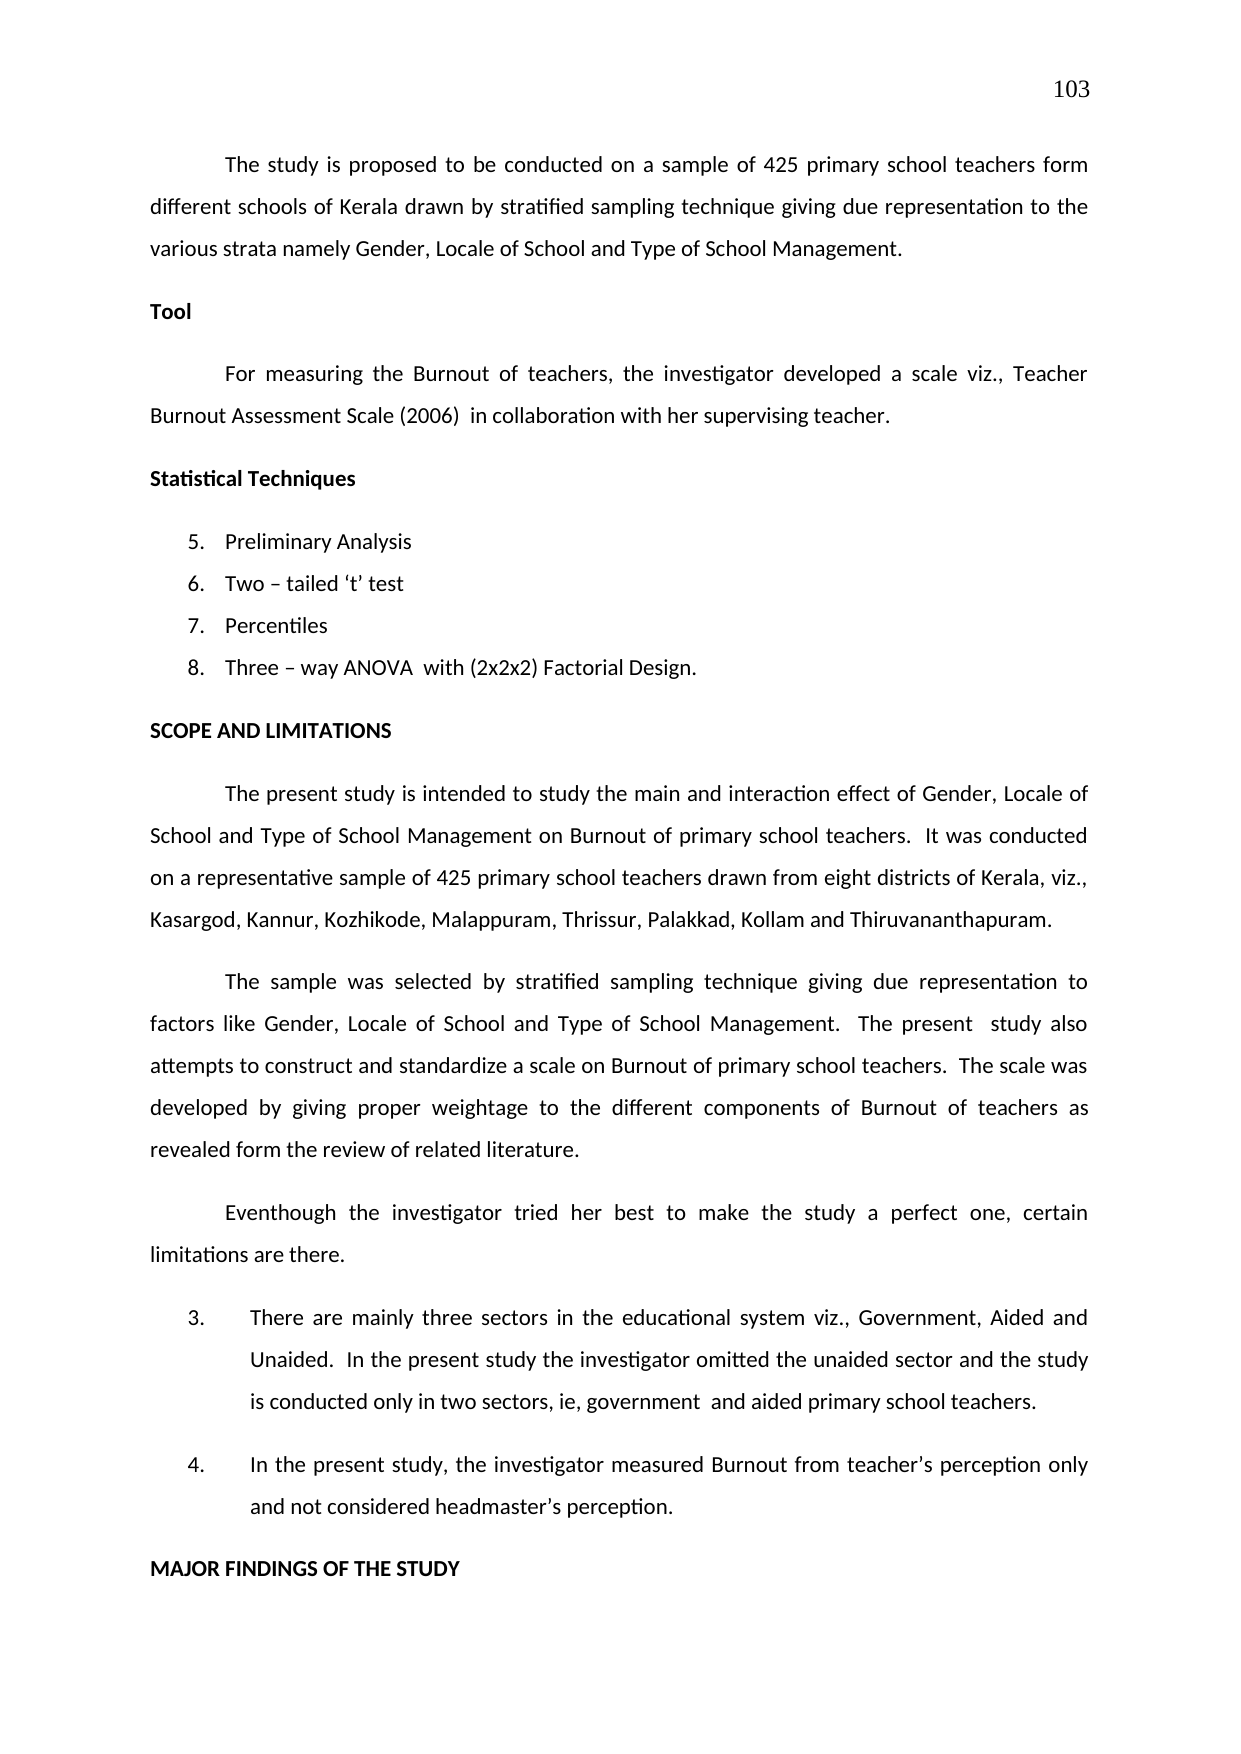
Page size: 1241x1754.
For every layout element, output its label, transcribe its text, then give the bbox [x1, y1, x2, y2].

list Preliminary Analysis [187, 527, 1090, 555]
list Two – tailed ‘t’ test [187, 569, 1090, 597]
text Eventhough the investigator tried her best to make the study a perfect one, certain limitations are there. [150, 1198, 1090, 1268]
list There are mainly three sectors in the educational system viz., Government, Aided and Unaided. In the present study the investigator omitted the unaided sector and the study is conducted only in two sectors, ie, government and aided primary school teachers. [187, 1303, 1090, 1415]
list In the present study, the investigator measured Burnout from teacher’s perception only and not considered headmaster’s perception. [187, 1450, 1090, 1520]
text MAJOR FINDINGS OF THE STUDY [150, 1554, 1090, 1583]
text Statistical Techniques [150, 464, 1090, 492]
text The sample was selected by stratified sampling technique giving due representation to factors like Gender, Locale of School and Type of School Management. The present study also attempts to construct and standardize a scale on Burnout of primary school teachers. The scale was developed by giving proper weightage to the different components of Burnout of teachers as revealed form the review of related literature. [150, 967, 1090, 1163]
text Tool [150, 297, 1090, 325]
text The present study is intended to study the main and interaction effect of Gender, Locale of School and Type of School Management on Burnout of primary school teachers. It was conducted on a representative sample of 425 primary school teachers drawn from eight districts of Kerala, viz., Kasargod, Kannur, Kozhikode, Malappuram, Thrissur, Palakkad, Kollam and Thiruvananthapuram. [150, 779, 1090, 933]
text The study is proposed to be conducted on a sample of 425 primary school teachers form different schools of Kerala drawn by stratified sampling technique giving due representation to the various strata namely Gender, Locale of School and Type of School Management. [150, 150, 1090, 262]
list Percentiles [187, 611, 1090, 639]
text SCOPE AND LIMITATIONS [150, 716, 1090, 744]
text For measuring the Burnout of teachers, the investigator developed a scale viz., Teacher Burnout Assessment Scale (2006) in collaboration with her supervising teacher. [150, 359, 1090, 429]
list Three – way ANOVA with (2x2x2) Factorial Design. [187, 653, 1090, 681]
